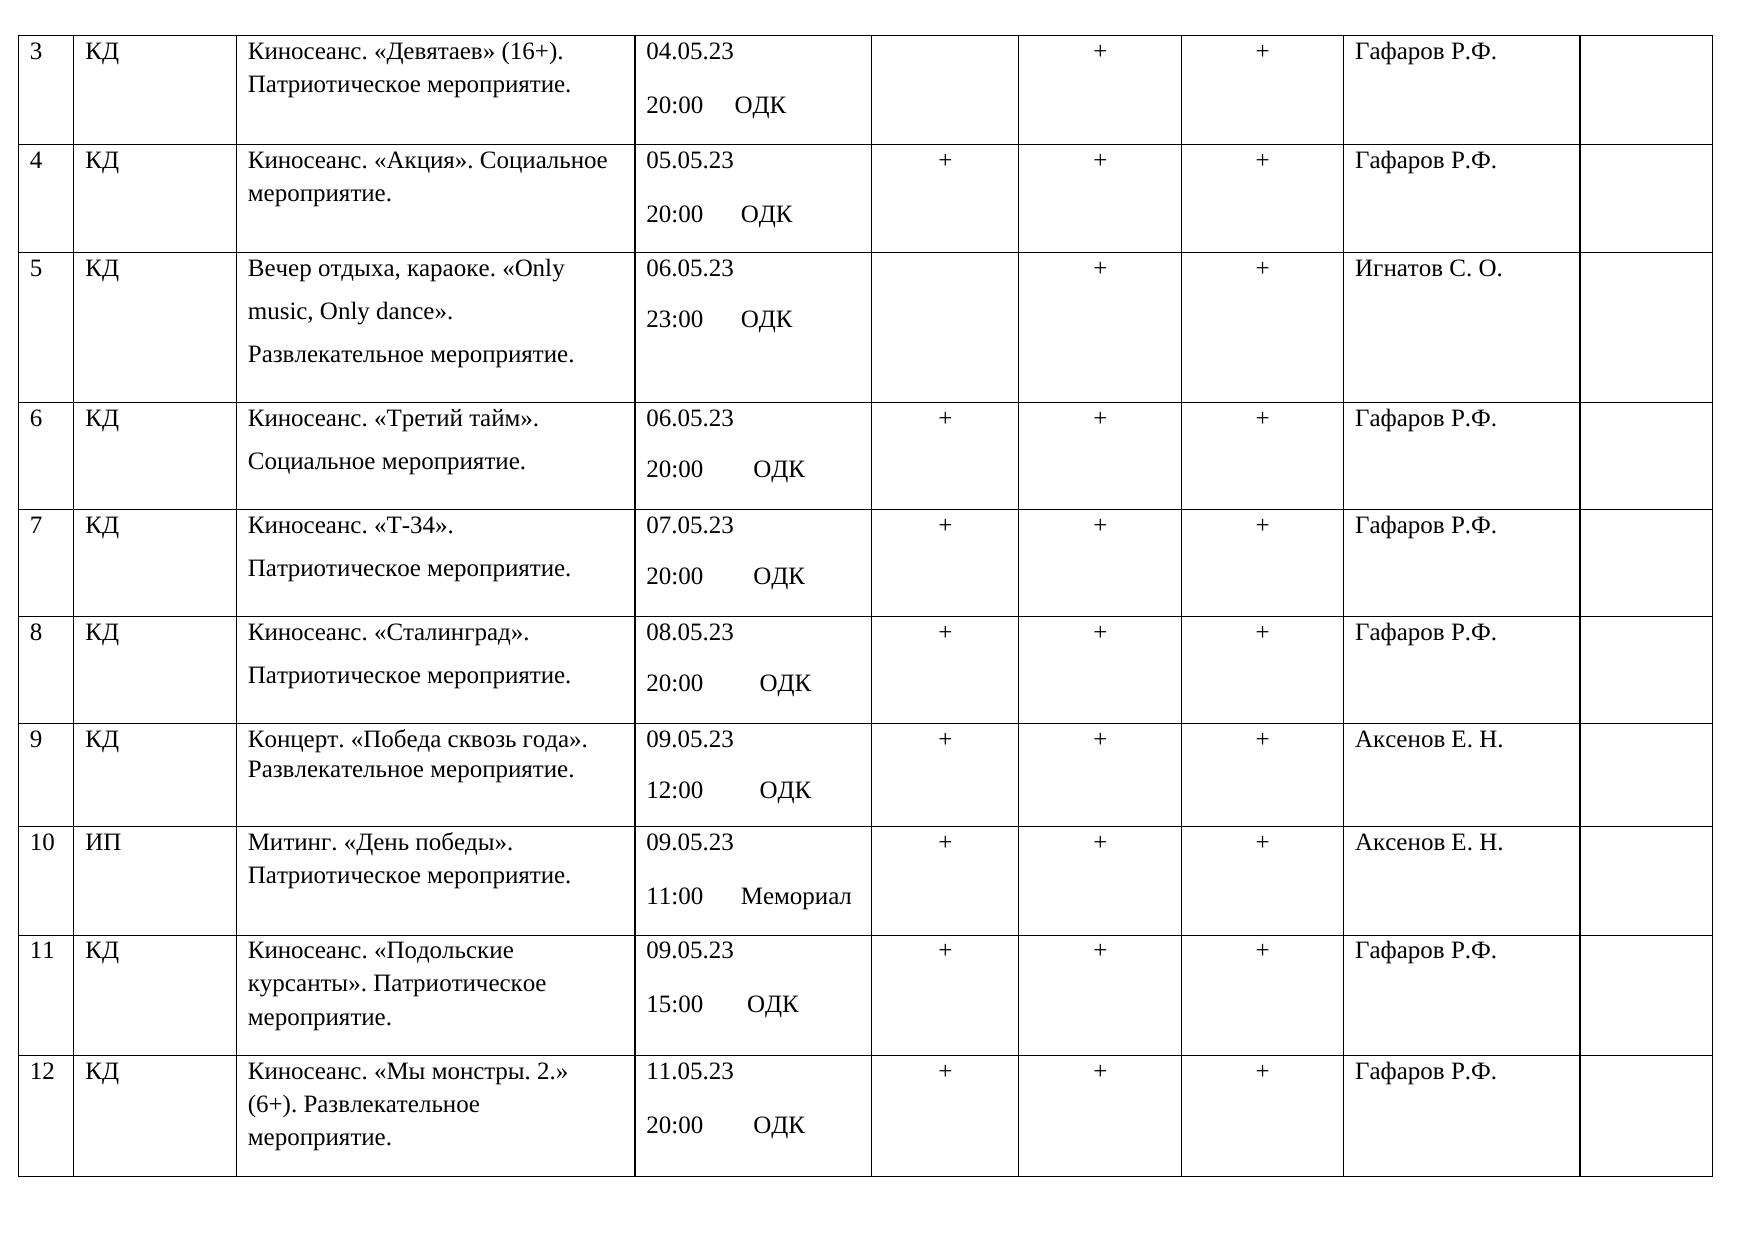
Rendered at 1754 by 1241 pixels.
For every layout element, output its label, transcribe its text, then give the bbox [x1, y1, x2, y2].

table_cell + [872, 145, 1018, 252]
table_cell [1581, 36, 1712, 144]
table_cell + [1182, 253, 1343, 402]
table_cell 04.05.23 20:00 ОДК [636, 36, 871, 144]
table_cell + [1019, 145, 1181, 252]
table_cell + [1019, 403, 1181, 509]
table_cell + [1019, 253, 1181, 402]
table_cell Киносеанс. «Третий тайм». Социальное мероприятие. [237, 403, 634, 509]
table_cell + [872, 827, 1018, 934]
table_cell + [1182, 510, 1343, 616]
table_cell [1581, 1056, 1712, 1176]
table_cell [1581, 936, 1712, 1055]
table_cell 12 [19, 1056, 73, 1176]
table_cell 10 [19, 827, 73, 934]
table_cell + [1182, 403, 1343, 509]
table_cell 09.05.23 15:00 ОДК [636, 936, 871, 1055]
table_cell 11 [19, 936, 73, 1055]
table_cell [1581, 253, 1712, 402]
table_cell + [1182, 827, 1343, 934]
table_cell Гафаров Р.Ф. [1344, 936, 1579, 1055]
table_cell 07.05.23 20:00 ОДК [636, 510, 871, 616]
table_cell + [872, 617, 1018, 723]
table_cell Киносеанс. «Подольские курсанты». Патриотическое мероприятие. [237, 936, 634, 1055]
table_cell Гафаров Р.Ф. [1344, 145, 1579, 252]
table_cell + [1019, 36, 1181, 144]
table_cell КД [74, 145, 236, 252]
table_cell Киносеанс. «Акция». Социальное мероприятие. [237, 145, 634, 252]
table_cell 8 [19, 617, 73, 723]
table_cell Игнатов С. О. [1344, 253, 1579, 402]
table_cell Аксенов Е. Н. [1344, 724, 1579, 826]
table_cell Киносеанс. «Мы монстры. 2.» (6+). Развлекательное мероприятие. [237, 1056, 634, 1176]
table_cell Гафаров Р.Ф. [1344, 1056, 1579, 1176]
table_cell + [872, 724, 1018, 826]
table_cell + [1182, 724, 1343, 826]
table_cell 11.05.23 20:00 ОДК [636, 1056, 871, 1176]
table_cell Гафаров Р.Ф. [1344, 617, 1579, 723]
table_cell [1581, 724, 1712, 826]
table_cell КД [74, 936, 236, 1055]
table_cell КД [74, 617, 236, 723]
table_cell + [1182, 617, 1343, 723]
table_cell [1581, 510, 1712, 616]
table_cell 6 [19, 403, 73, 509]
table_cell [1581, 145, 1712, 252]
table_cell + [872, 936, 1018, 1055]
table_cell + [872, 1056, 1018, 1176]
table_cell КД [74, 724, 236, 826]
table_cell 09.05.23 12:00 ОДК [636, 724, 871, 826]
table_cell КД [74, 510, 236, 616]
table_cell 08.05.23 20:00 ОДК [636, 617, 871, 723]
table_cell Гафаров Р.Ф. [1344, 510, 1579, 616]
table_cell Киносеанс. «Девятаев» (16+). Патриотическое мероприятие. [237, 36, 634, 144]
table_cell + [1182, 145, 1343, 252]
table_cell + [1182, 1056, 1343, 1176]
table_cell + [872, 510, 1018, 616]
table_cell [872, 253, 1018, 402]
table_cell 09.05.23 11:00 Мемориал [636, 827, 871, 934]
table_cell ИП [74, 827, 236, 934]
table_cell [1581, 403, 1712, 509]
table_cell + [1019, 724, 1181, 826]
table_cell КД [74, 253, 236, 402]
table_cell 06.05.23 20:00 ОДК [636, 403, 871, 509]
table_cell + [1019, 1056, 1181, 1176]
table_cell + [1019, 617, 1181, 723]
table_cell Киносеанс. «Сталинград». Патриотическое мероприятие. [237, 617, 634, 723]
table_cell [1581, 617, 1712, 723]
table_cell + [872, 403, 1018, 509]
table_cell 9 [19, 724, 73, 826]
table_cell + [1019, 510, 1181, 616]
table_cell + [1182, 936, 1343, 1055]
table_cell Гафаров Р.Ф. [1344, 403, 1579, 509]
table_cell 5 [19, 253, 73, 402]
table_cell Вечер отдыха, караоке. «Only music, Only dance». Развлекательное мероприятие. [237, 253, 634, 402]
table_cell 7 [19, 510, 73, 616]
table_cell 05.05.23 20:00 ОДК [636, 145, 871, 252]
table_cell Киносеанс. «Т-34». Патриотическое мероприятие. [237, 510, 634, 616]
table_cell 4 [19, 145, 73, 252]
table_cell 06.05.23 23:00 ОДК [636, 253, 871, 402]
table_cell Концерт. «Победа сквозь года». Развлекательное мероприятие. [237, 724, 634, 826]
table_cell + [1182, 36, 1343, 144]
table_cell 3 [19, 36, 73, 144]
table_cell Гафаров Р.Ф. [1344, 36, 1579, 144]
table_cell [872, 36, 1018, 144]
table_cell + [1019, 827, 1181, 934]
table_cell + [1019, 936, 1181, 1055]
table_cell КД [74, 36, 236, 144]
table_cell [1581, 827, 1712, 934]
table_cell Митинг. «День победы». Патриотическое мероприятие. [237, 827, 634, 934]
table_cell КД [74, 1056, 236, 1176]
table_cell КД [74, 403, 236, 509]
table_cell Аксенов Е. Н. [1344, 827, 1579, 934]
